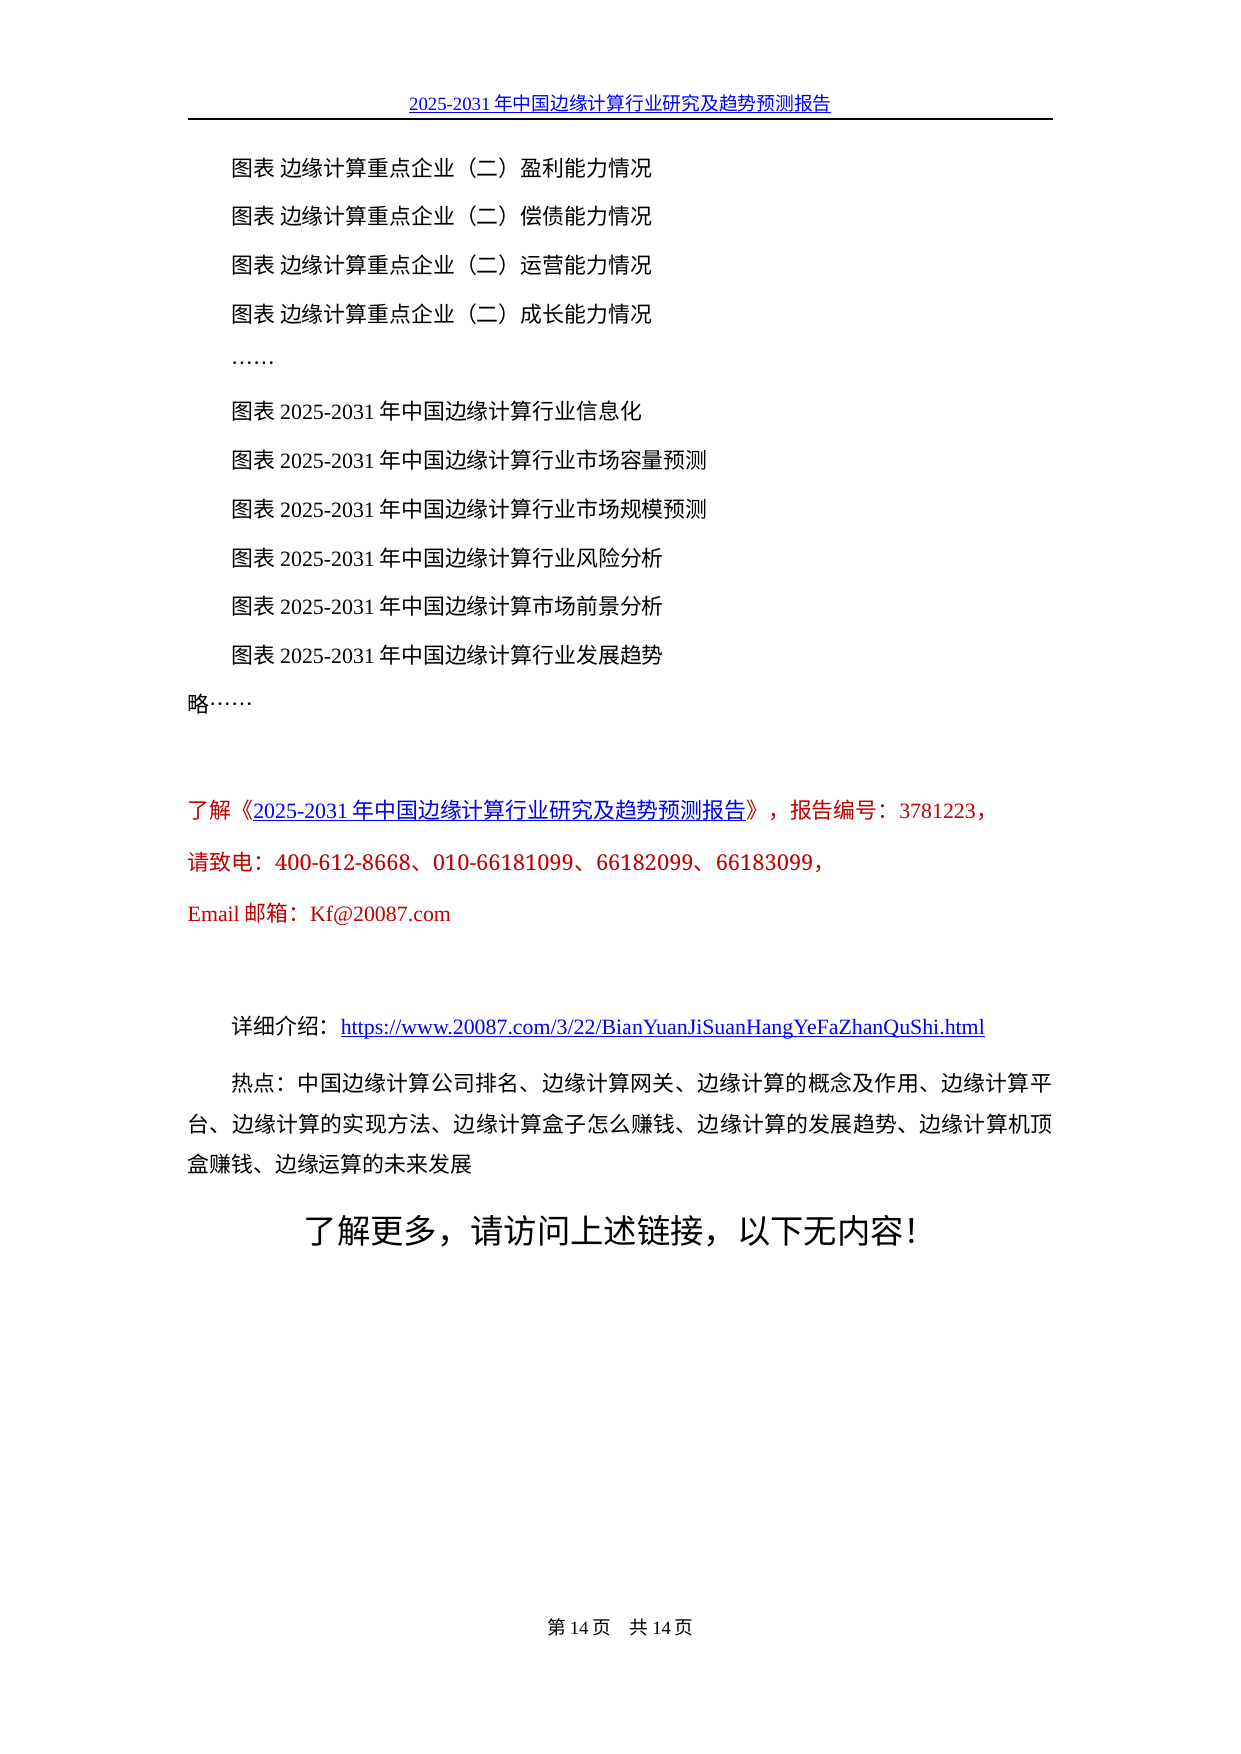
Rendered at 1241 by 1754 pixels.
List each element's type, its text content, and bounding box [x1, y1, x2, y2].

text 热点：中国边缘计算公司排名、边缘计算网关、边缘计算的概念及作用、边缘计算平台、边缘计算的实现方法、边缘计算盒子怎么赚钱、边缘计算的发展趋势、边缘计算机顶盒赚钱、边缘运算的未来发展 [187, 1066, 1053, 1179]
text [187, 150, 1053, 719]
text Email邮箱：Kf@20087.com [187, 896, 1053, 928]
text 了解《2025-2031年中国边缘计算行业研究及趋势预测报告》，报告编号：3781223， [187, 793, 1053, 825]
title 了解更多，请访问上述链接，以下无内容！ [187, 1197, 1053, 1262]
text 详细介绍：https://www.20087.com/3/22/BianYuanJiSuanHangYeFaZhanQuShi.html [187, 1009, 1053, 1041]
text 请致电：400-612-8668、010-66181099、66182099、66183099， [187, 844, 1053, 877]
